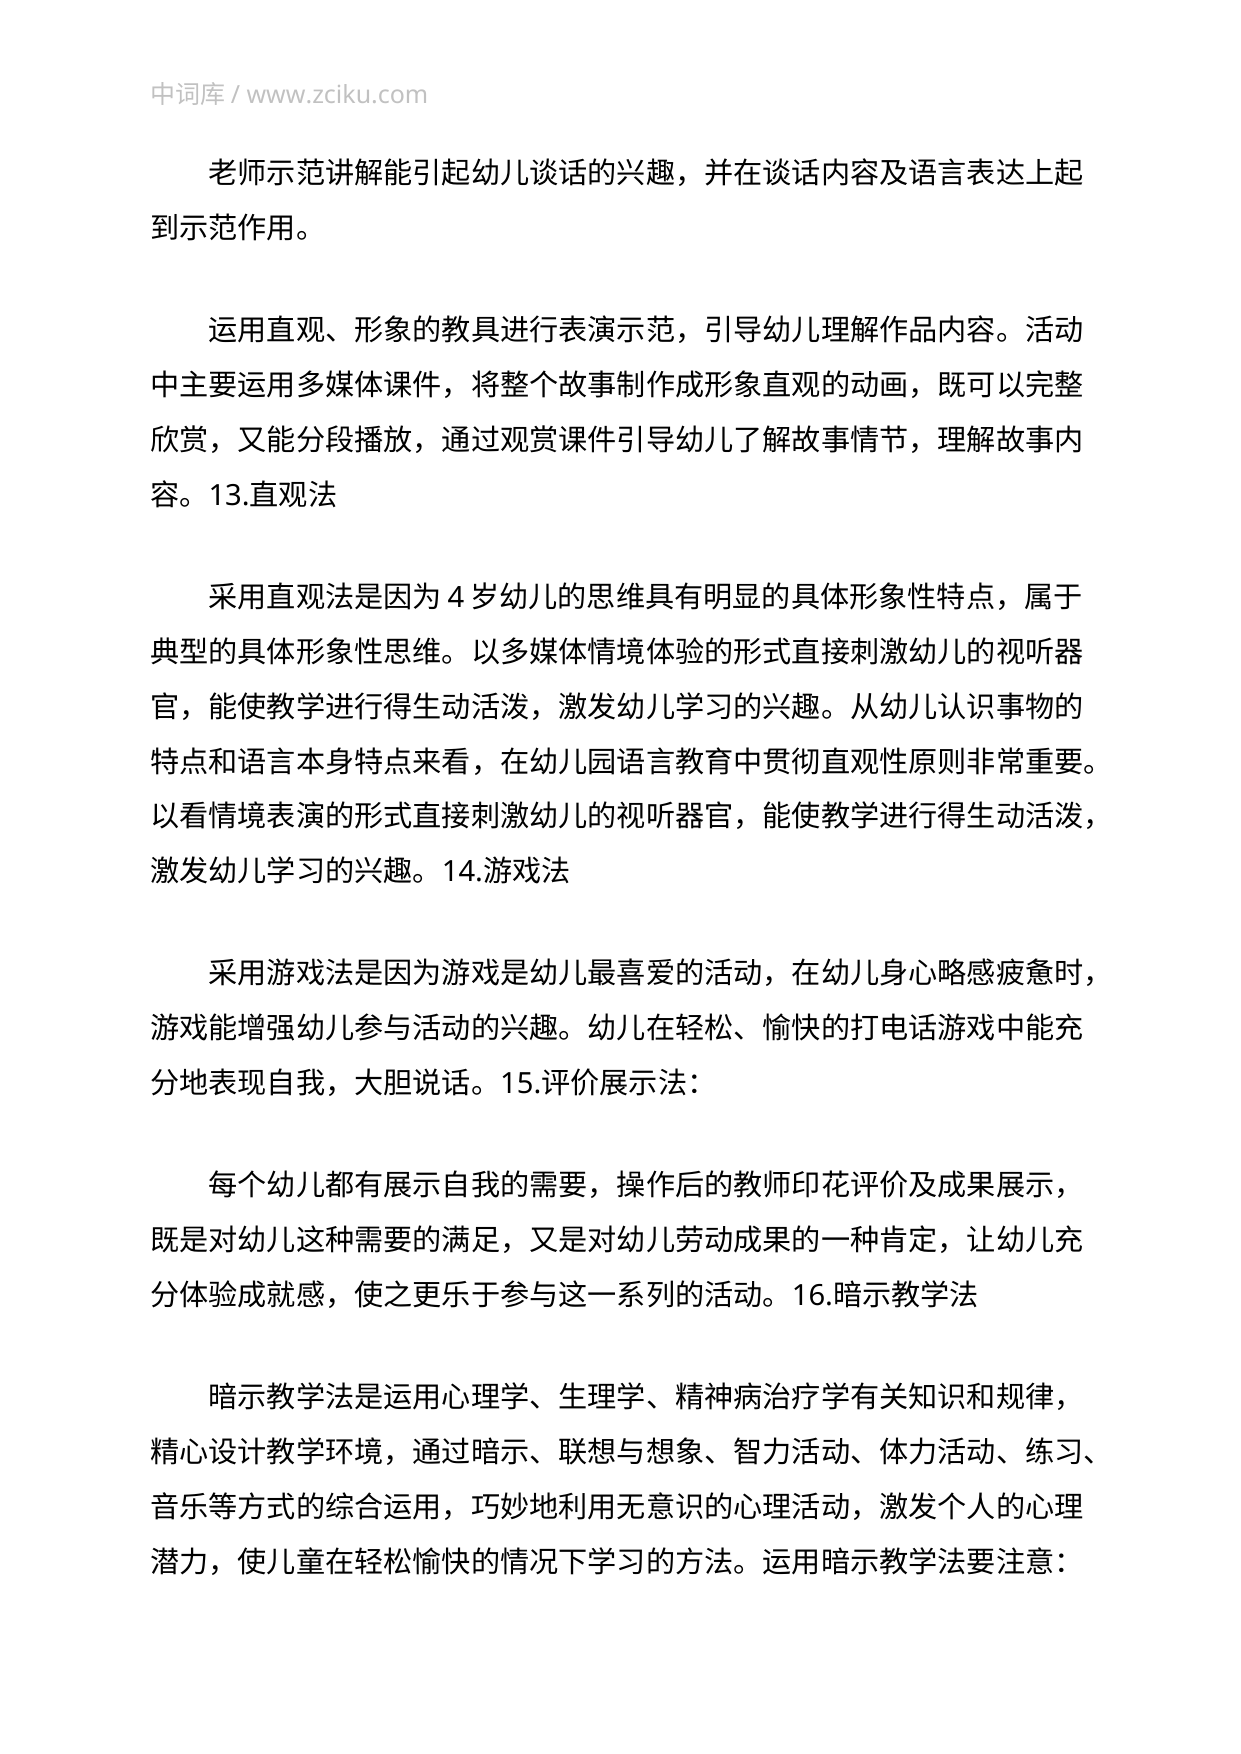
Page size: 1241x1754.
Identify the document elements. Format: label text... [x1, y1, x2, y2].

text 采用直观法是因为4岁幼儿的思维具有明显的具体形象性特点，属于典型的具体形象性思维。以多媒体情境体验的形式直接刺激幼儿的视听器官，能使教学进行得生动活泼，激发幼儿学习的兴趣。从幼儿认识事物的特点和语言本身特点来看，在幼儿园语言教育中贯彻直观性原则非常重要。以看情境表演的形式直接刺激幼儿的视听器官，能使教学进行得生动活泼，激发幼儿学习的兴趣。14.游戏法 [150, 573, 1090, 890]
text 采用游戏法是因为游戏是幼儿最喜爱的活动，在幼儿身心略感疲惫时，游戏能增强幼儿参与活动的兴趣。幼儿在轻松、愉快的打电话游戏中能充分地表现自我，大胆说话。15.评价展示法： [150, 950, 1090, 1102]
text 运用直观、形象的教具进行表演示范，引导幼儿理解作品内容。活动中主要运用多媒体课件，将整个故事制作成形象直观的动画，既可以完整欣赏，又能分段播放，通过观赏课件引导幼儿了解故事情节，理解故事内容。13.直观法 [150, 307, 1090, 514]
text 老师示范讲解能引起幼儿谈话的兴趣，并在谈话内容及语言表达上起到示范作用。 [150, 150, 1090, 247]
text 每个幼儿都有展示自我的需要，操作后的教师印花评价及成果展示，既是对幼儿这种需要的满足，又是对幼儿劳动成果的一种肯定，让幼儿充分体验成就感，使之更乐于参与这一系列的活动。16.暗示教学法 [150, 1162, 1090, 1314]
text 暗示教学法是运用心理学、生理学、精神病治疗学有关知识和规律，精心设计教学环境，通过暗示、联想与想象、智力活动、体力活动、练习、音乐等方式的综合运用，巧妙地利用无意识的心理活动，激发个人的心理潜力，使儿童在轻松愉快的情况下学习的方法。运用暗示教学法要注意： [150, 1373, 1090, 1580]
